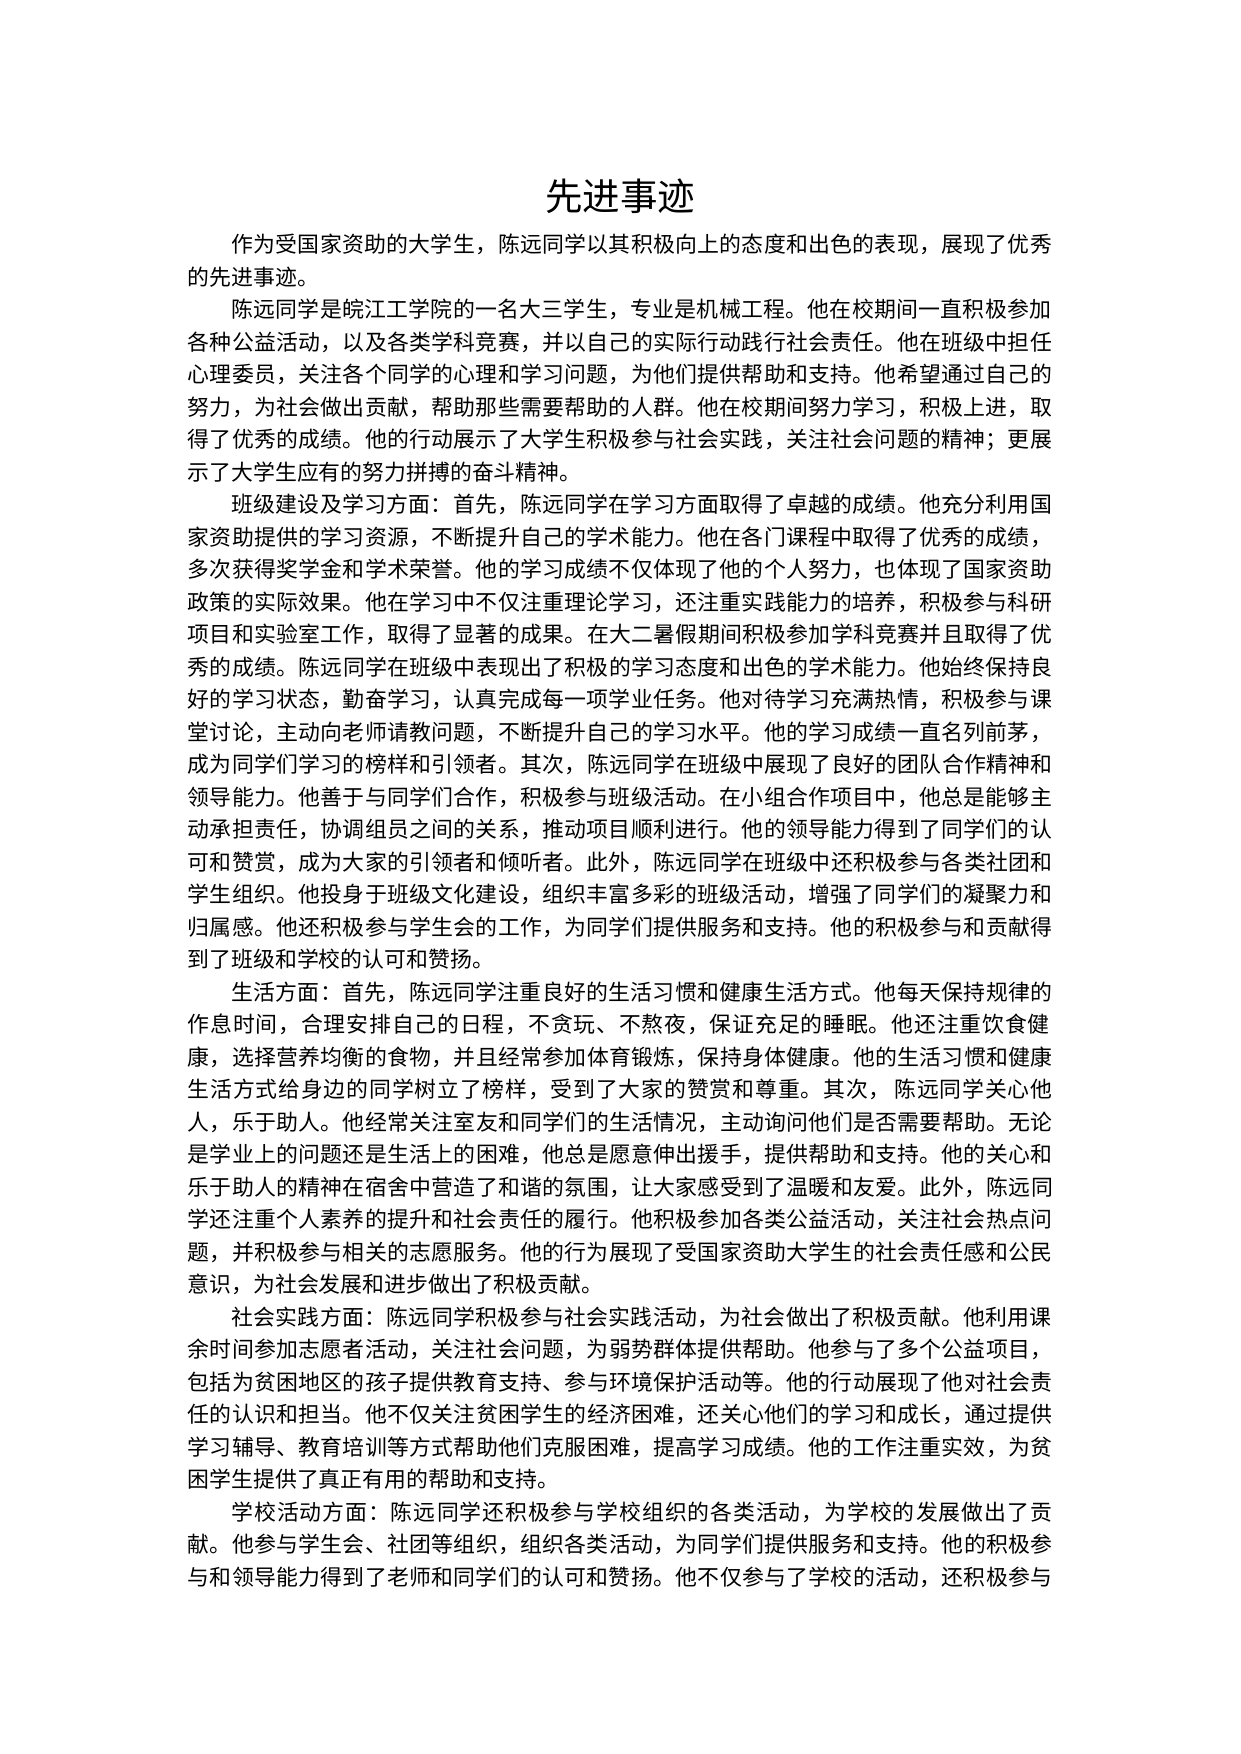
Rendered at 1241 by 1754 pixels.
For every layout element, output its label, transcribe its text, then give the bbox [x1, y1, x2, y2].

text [187, 1494, 1053, 1592]
text 社会实践方面：陈远同学积极参与社会实践活动，为社会做出了积极贡献。他利用课余时间参加志愿者活动，关注社会问题，为弱势群体提供帮助。他参与了多个公益项目，包括为贫困地区的孩子提供教育支持、参与环境保护活动等。他的行动展现了他对社会责任的认识和担当。他不仅关注贫困学生的经济困难，还关心他们的学习和成长，通过提供学习辅导、教育培训等方式帮助他们克服困难，提高学习成绩。他的工作注重实效，为贫困学生提供了真正有用的帮助和支持。 [187, 1299, 1053, 1494]
text 生活方面：首先，陈远同学注重良好的生活习惯和健康生活方式。他每天保持规律的作息时间，合理安排自己的日程，不贪玩、不熬夜，保证充足的睡眠。他还注重饮食健康，选择营养均衡的食物，并且经常参加体育锻炼，保持身体健康。他的生活习惯和健康生活方式给身边的同学树立了榜样，受到了大家的赞赏和尊重。其次，陈远同学关心他人，乐于助人。他经常关注室友和同学们的生活情况，主动询问他们是否需要帮助。无论是学业上的问题还是生活上的困难，他总是愿意伸出援手，提供帮助和支持。他的关心和乐于助人的精神在宿舍中营造了和谐的氛围，让大家感受到了温暖和友爱。此外，陈远同学还注重个人素养的提升和社会责任的履行。他积极参加各类公益活动，关注社会热点问题，并积极参与相关的志愿服务。他的行为展现了受国家资助大学生的社会责任感和公民意识，为社会发展和进步做出了积极贡献。 [187, 974, 1053, 1299]
text 班级建设及学习方面：首先，陈远同学在学习方面取得了卓越的成绩。他充分利用国家资助提供的学习资源，不断提升自己的学术能力。他在各门课程中取得了优秀的成绩，多次获得奖学金和学术荣誉。他的学习成绩不仅体现了他的个人努力，也体现了国家资助政策的实际效果。他在学习中不仅注重理论学习，还注重实践能力的培养，积极参与科研项目和实验室工作，取得了显著的成果。在大二暑假期间积极参加学科竞赛并且取得了优秀的成绩。陈远同学在班级中表现出了积极的学习态度和出色的学术能力。他始终保持良好的学习状态，勤奋学习，认真完成每一项学业任务。他对待学习充满热情，积极参与课堂讨论，主动向老师请教问题，不断提升自己的学习水平。他的学习成绩一直名列前茅，成为同学们学习的榜样和引领者。其次，陈远同学在班级中展现了良好的团队合作精神和领导能力。他善于与同学们合作，积极参与班级活动。在小组合作项目中，他总是能够主动承担责任，协调组员之间的关系，推动项目顺利进行。他的领导能力得到了同学们的认可和赞赏，成为大家的引领者和倾听者。此外，陈远同学在班级中还积极参与各类社团和学生组织。他投身于班级文化建设，组织丰富多彩的班级活动，增强了同学们的凝聚力和归属感。他还积极参与学生会的工作，为同学们提供服务和支持。他的积极参与和贡献得到了班级和学校的认可和赞扬。 [187, 487, 1053, 974]
text 作为受国家资助的大学生，陈远同学以其积极向上的态度和出色的表现，展现了优秀的先进事迹。 [187, 227, 1053, 292]
text 陈远同学是皖江工学院的一名大三学生，专业是机械工程。他在校期间一直积极参加各种公益活动，以及各类学科竞赛，并以自己的实际行动践行社会责任。他在班级中担任心理委员，关注各个同学的心理和学习问题，为他们提供帮助和支持。他希望通过自己的努力，为社会做出贡献，帮助那些需要帮助的人群。他在校期间努力学习，积极上进，取得了优秀的成绩。他的行动展示了大学生积极参与社会实践，关注社会问题的精神；更展示了大学生应有的努力拼搏的奋斗精神。 [187, 292, 1053, 487]
text 先进事迹 [187, 162, 1053, 227]
